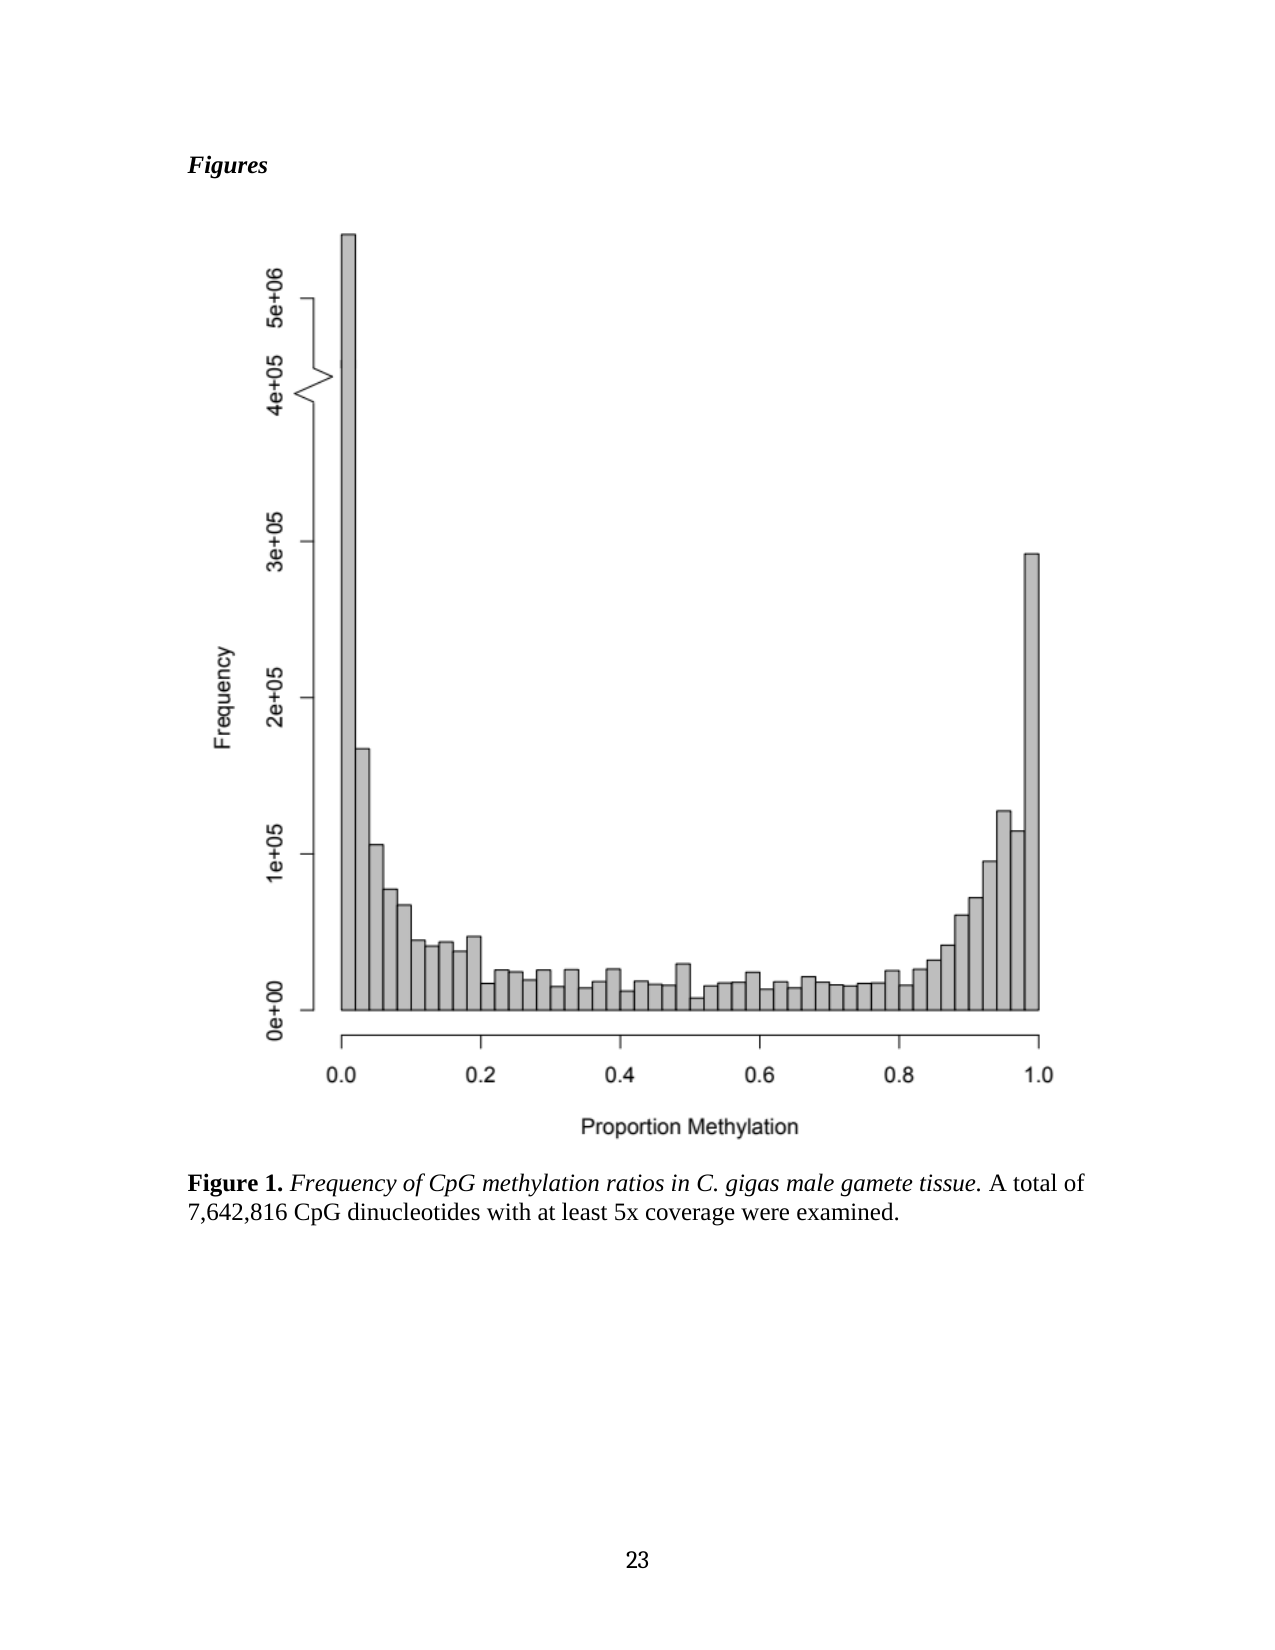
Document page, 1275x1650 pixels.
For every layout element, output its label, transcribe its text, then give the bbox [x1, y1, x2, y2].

text Figures [187, 150, 1087, 179]
text Figure 1. Frequency of CpG methylation ratios in C. gigas male gamete tissue. A total of 7,642,816 CpG dinucleotides with at least 5x coverage were examined. [187, 1168, 1087, 1226]
